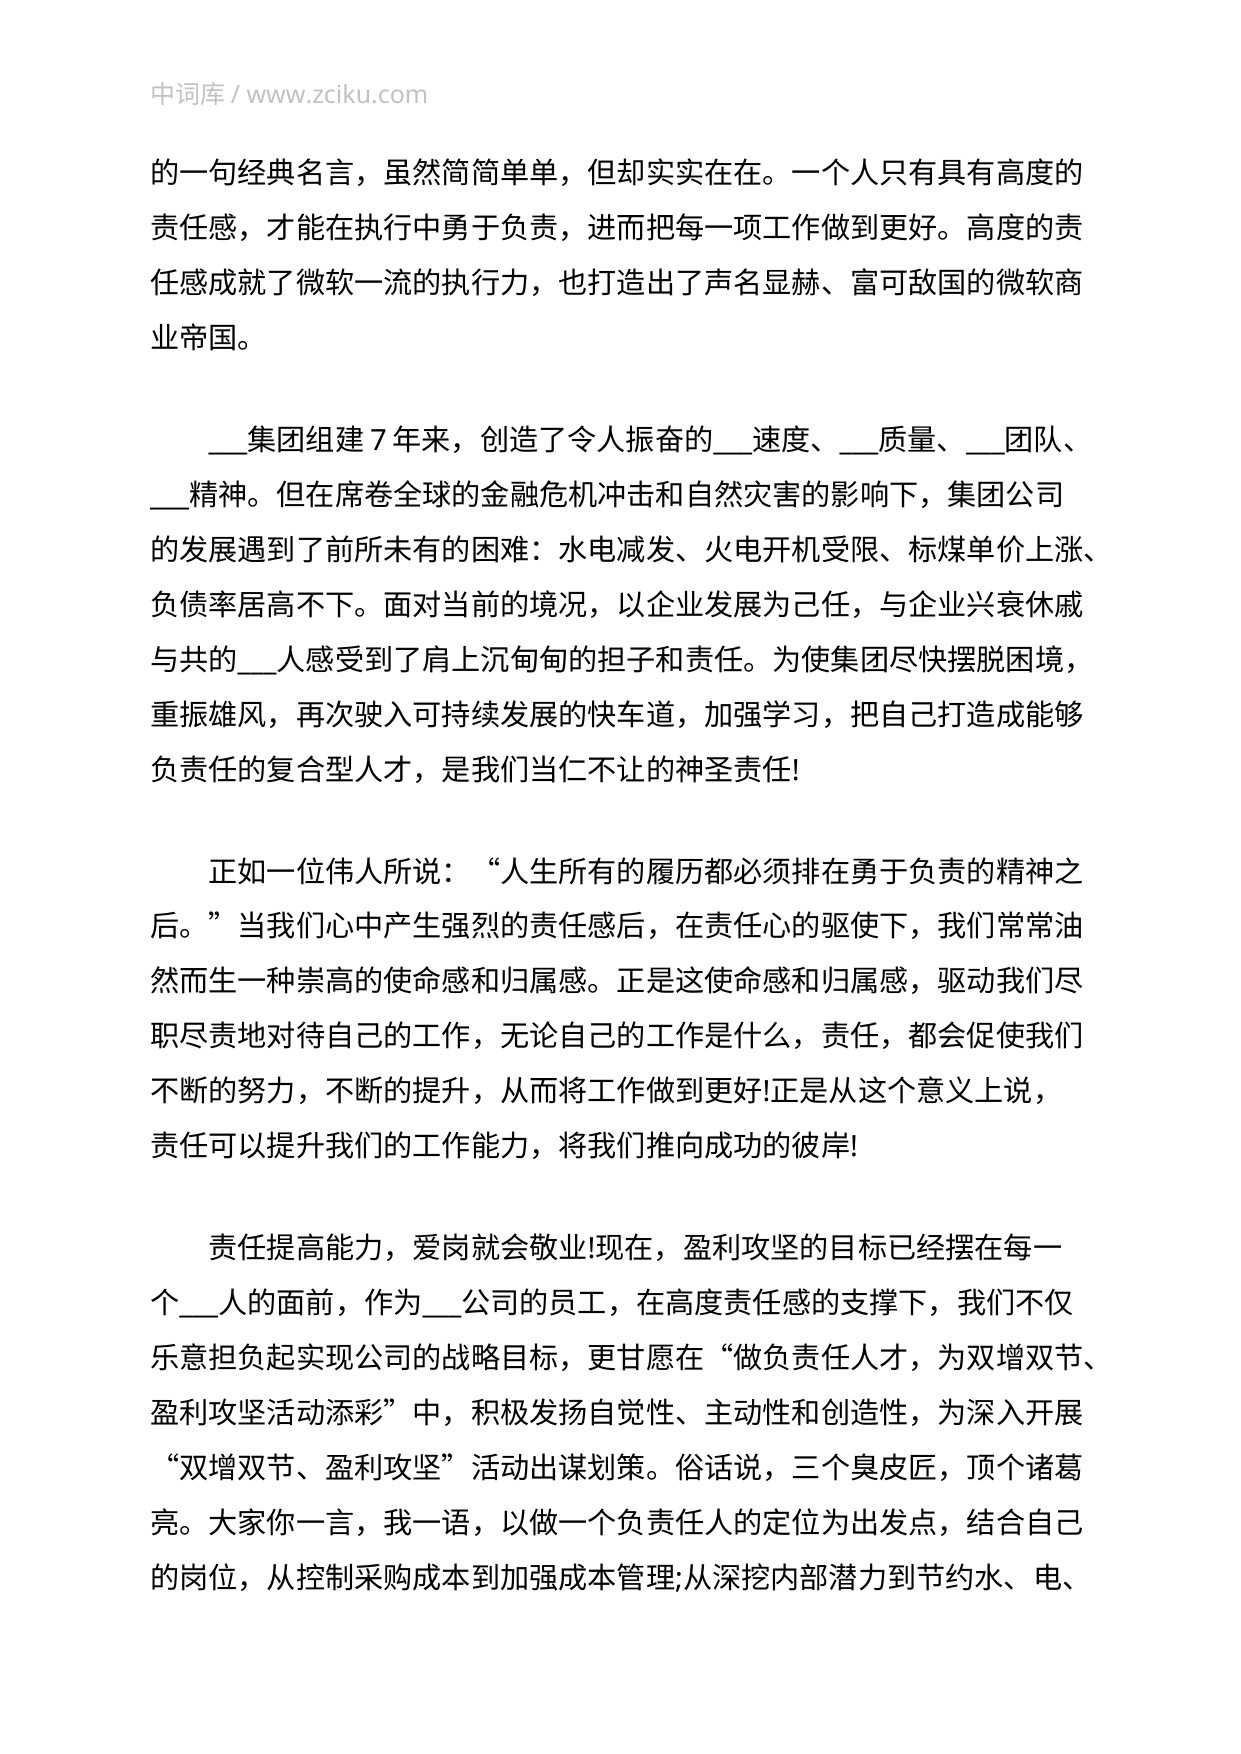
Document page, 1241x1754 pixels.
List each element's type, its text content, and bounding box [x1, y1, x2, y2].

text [150, 150, 1090, 357]
text 正如一位伟人所说：“人生所有的履历都必须排在勇于负责的精神之后。”当我们心中产生强烈的责任感后，在责任心的驱使下，我们常常油然而生一种崇高的使命感和归属感。正是这使命感和归属感，驱动我们尽职尽责地对待自己的工作，无论自己的工作是什么，责任，都会促使我们不断的努力，不断的提升，从而将工作做到更好!正是从这个意义上说，责任可以提升我们的工作能力，将我们推向成功的彼岸! [150, 848, 1090, 1165]
text ___集团组建7年来，创造了令人振奋的___速度、___质量、___团队、___精神。但在席卷全球的金融危机冲击和自然灾害的影响下，集团公司的发展遇到了前所未有的困难：水电减发、火电开机受限、标煤单价上涨、负债率居高不下。面对当前的境况，以企业发展为己任，与企业兴衰休戚与共的___人感受到了肩上沉甸甸的担子和责任。为使集团尽快摆脱困境，重振雄风，再次驶入可持续发展的快车道，加强学习，把自己打造成能够负责任的复合型人才，是我们当仁不让的神圣责任! [150, 416, 1090, 788]
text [150, 1225, 1090, 1597]
